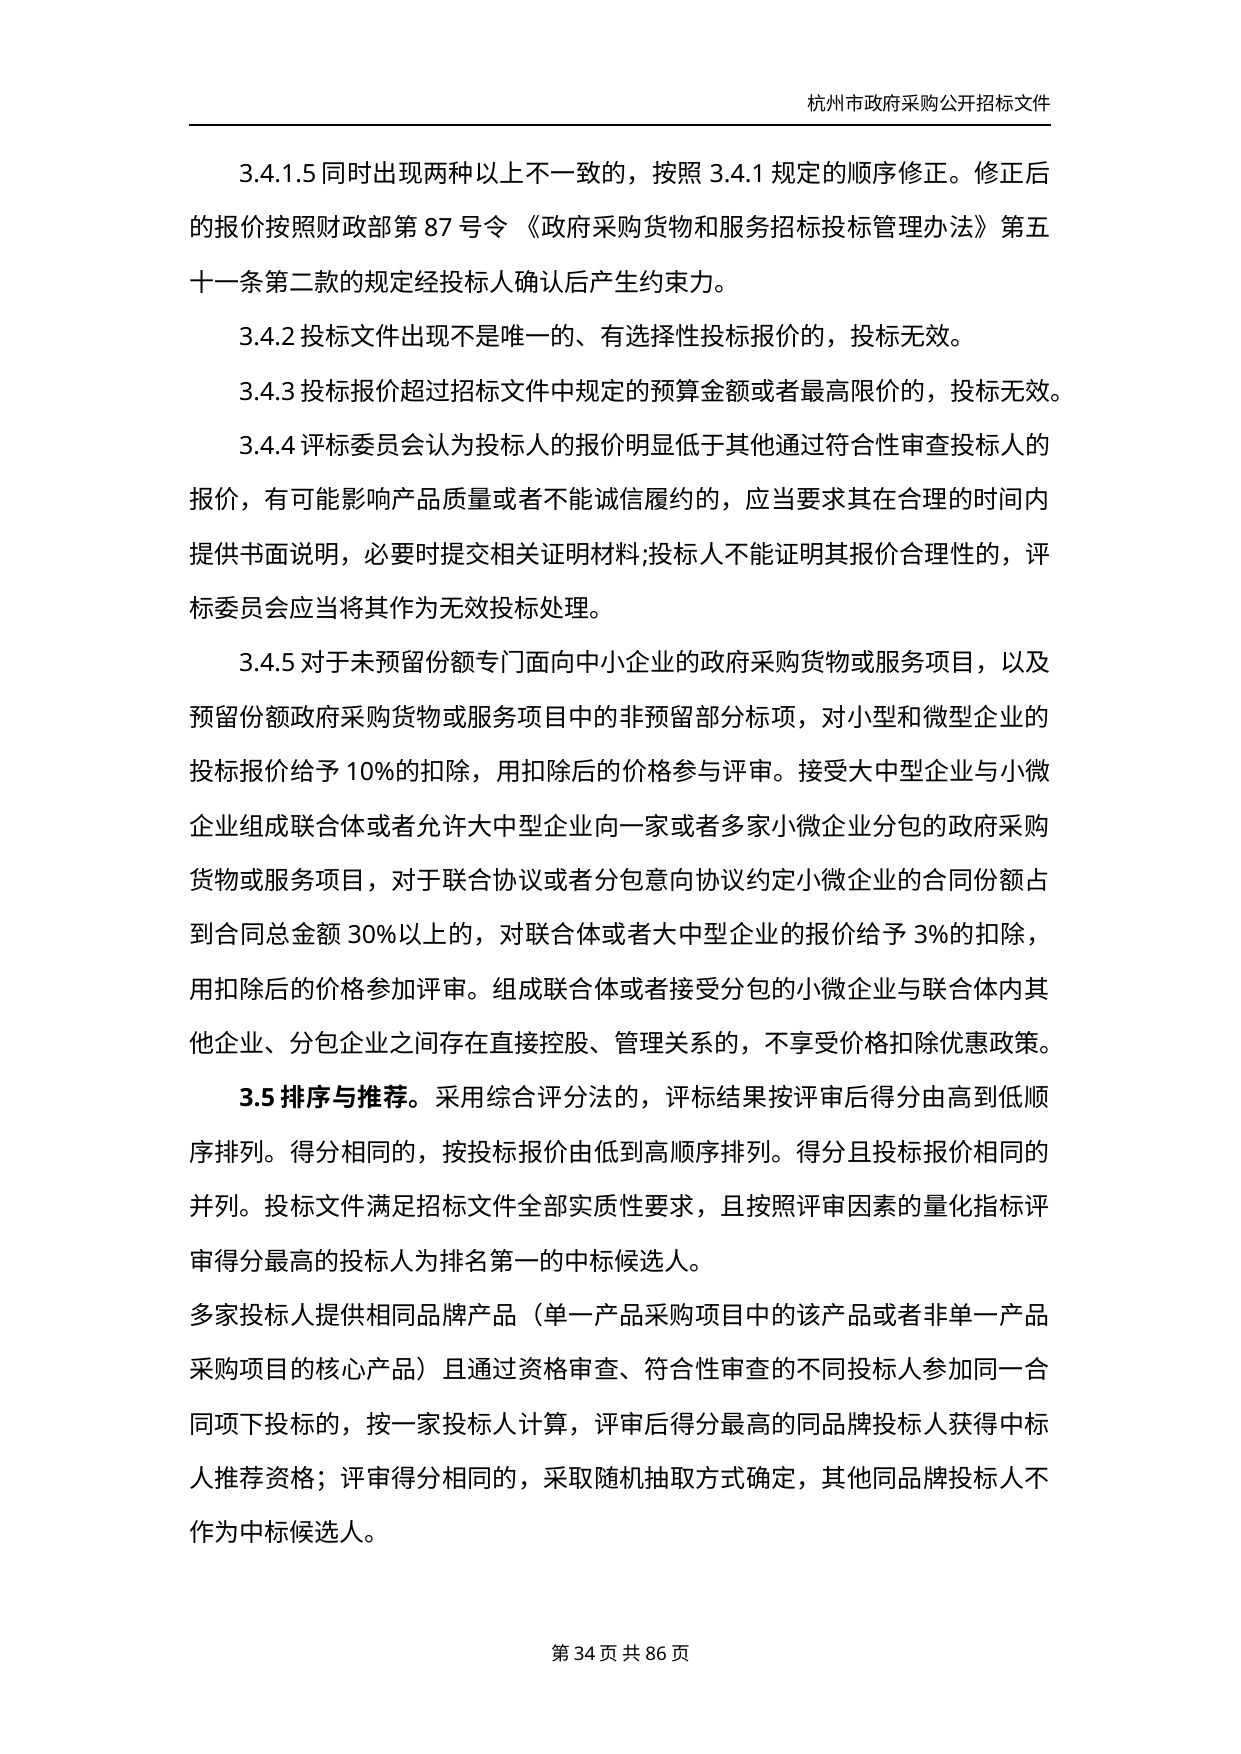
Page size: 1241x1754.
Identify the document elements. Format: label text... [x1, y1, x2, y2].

text 3.4.4评标委员会认为投标人的报价明显低于其他通过符合性审查投标人的报价，有可能影响产品质量或者不能诚信履约的，应当要求其在合理的时间内提供书面说明，必要时提交相关证明材料;投标人不能证明其报价合理性的，评标委员会应当将其作为无效投标处理。 [189, 425, 1051, 625]
text 3.4.5对于未预留份额专门面向中小企业的政府采购货物或服务项目，以及预留份额政府采购货物或服务项目中的非预留部分标项，对小型和微型企业的投标报价给予10%的扣除，用扣除后的价格参与评审。接受大中型企业与小微企业组成联合体或者允许大中型企业向一家或者多家小微企业分包的政府采购货物或服务项目，对于联合协议或者分包意向协议约定小微企业的合同份额占到合同总金额30%以上的，对联合体或者大中型企业的报价给予3%的扣除，用扣除后的价格参加评审。组成联合体或者接受分包的小微企业与联合体内其他企业、分包企业之间存在直接控股、管理关系的，不享受价格扣除优惠政策。 [189, 643, 1051, 1060]
text 3.4.2投标文件出现不是唯一的、有选择性投标报价的，投标无效。 [189, 317, 1051, 353]
text 多家投标人提供相同品牌产品（单一产品采购项目中的该产品或者非单一产品采购项目的核心产品）且通过资格审查、符合性审查的不同投标人参加同一合同项下投标的，按一家投标人计算，评审后得分最高的同品牌投标人获得中标人推荐资格；评审得分相同的，采取随机抽取方式确定，其他同品牌投标人不作为中标候选人。 [189, 1295, 1051, 1549]
text 3.4.3投标报价超过招标文件中规定的预算金额或者最高限价的，投标无效。 [189, 371, 1051, 407]
text 3.4.1.5同时出现两种以上不一致的，按照3.4.1规定的顺序修正。修正后的报价按照财政部第87号令 《政府采购货物和服务招标投标管理办法》第五十一条第二款的规定经投标人确认后产生约束力。 [189, 153, 1051, 298]
text 3.5排序与推荐。采用综合评分法的，评标结果按评审后得分由高到低顺序排列。得分相同的，按投标报价由低到高顺序排列。得分且投标报价相同的并列。投标文件满足招标文件全部实质性要求，且按照评审因素的量化指标评审得分最高的投标人为排名第一的中标候选人。 [189, 1078, 1051, 1277]
